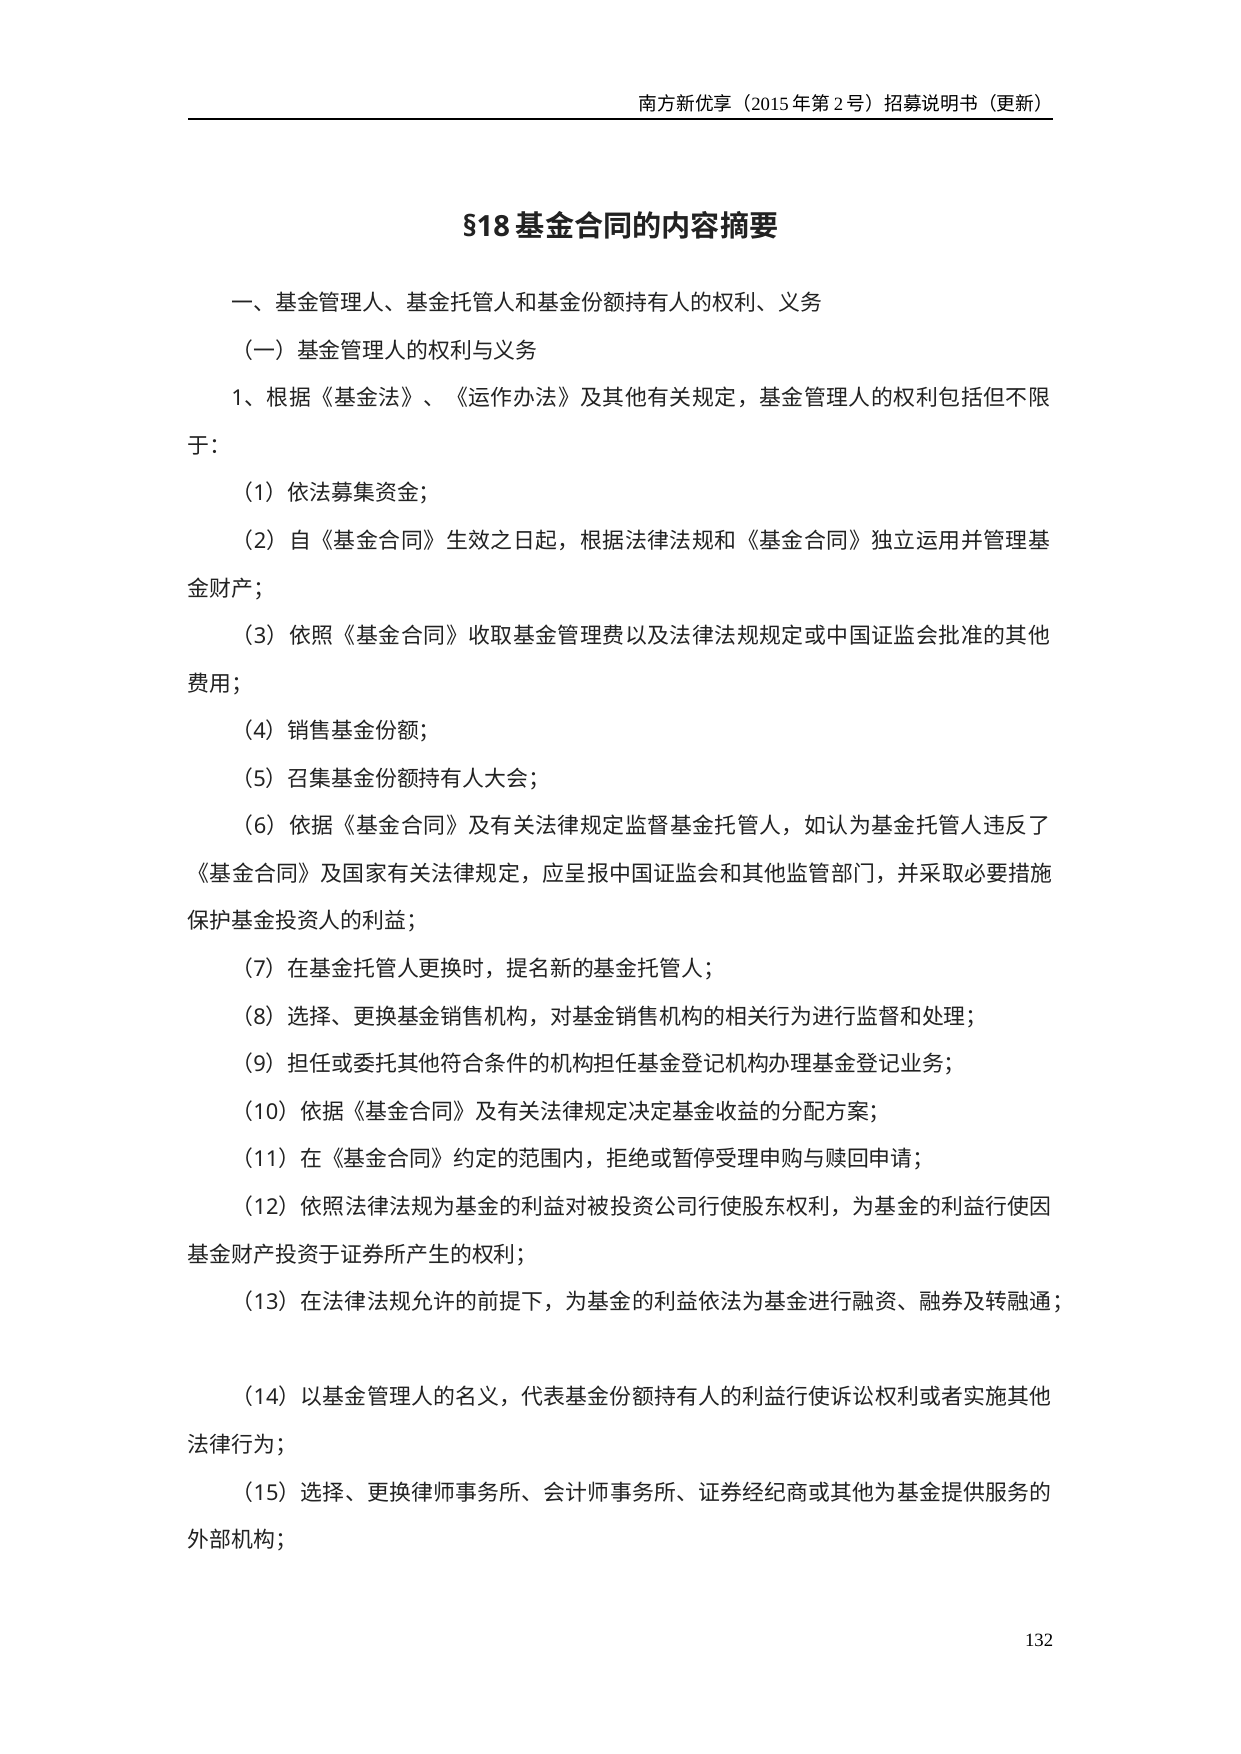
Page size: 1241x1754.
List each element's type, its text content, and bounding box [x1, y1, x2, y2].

text 一、基金管理人、基金托管人和基金份额持有人的权利、义务 [187, 285, 1053, 317]
text （15）选择、更换律师事务所、会计师事务所、证券经纪商或其他为基金提供服务的外部机构； [187, 1474, 1053, 1554]
text （4）销售基金份额； [187, 713, 1053, 745]
text （10）依据《基金合同》及有关法律规定决定基金收益的分配方案； [187, 1094, 1053, 1126]
text §18基金合同的内容摘要 [187, 191, 1053, 256]
text （9）担任或委托其他符合条件的机构担任基金登记机构办理基金登记业务； [187, 1046, 1053, 1078]
text （8）选择、更换基金销售机构，对基金销售机构的相关行为进行监督和处理； [187, 999, 1053, 1030]
text （2）自《基金合同》生效之日起，根据法律法规和《基金合同》独立运用并管理基金财产； [187, 523, 1053, 602]
text （7）在基金托管人更换时，提名新的基金托管人； [187, 951, 1053, 983]
text （12）依照法律法规为基金的利益对被投资公司行使股东权利，为基金的利益行使因基金财产投资于证券所产生的权利； [187, 1189, 1053, 1268]
text 1、根据《基金法》、《运作办法》及其他有关规定，基金管理人的权利包括但不限于： [187, 380, 1053, 459]
text （5）召集基金份额持有人大会； [187, 761, 1053, 793]
text （一）基金管理人的权利与义务 [187, 333, 1053, 364]
text （3）依照《基金合同》收取基金管理费以及法律法规规定或中国证监会批准的其他费用； [187, 618, 1053, 697]
text （6）依据《基金合同》及有关法律规定监督基金托管人，如认为基金托管人违反了《基金合同》及国家有关法律规定，应呈报中国证监会和其他监管部门，并采取必要措施保护基金投资人的利益； [187, 808, 1053, 935]
text （13）在法律法规允许的前提下，为基金的利益依法为基金进行融资、融券及转融通； [187, 1284, 1053, 1363]
text （14）以基金管理人的名义，代表基金份额持有人的利益行使诉讼权利或者实施其他法律行为； [187, 1379, 1053, 1459]
text （1）依法募集资金； [187, 475, 1053, 507]
text （11）在《基金合同》约定的范围内，拒绝或暂停受理申购与赎回申请； [187, 1141, 1053, 1173]
